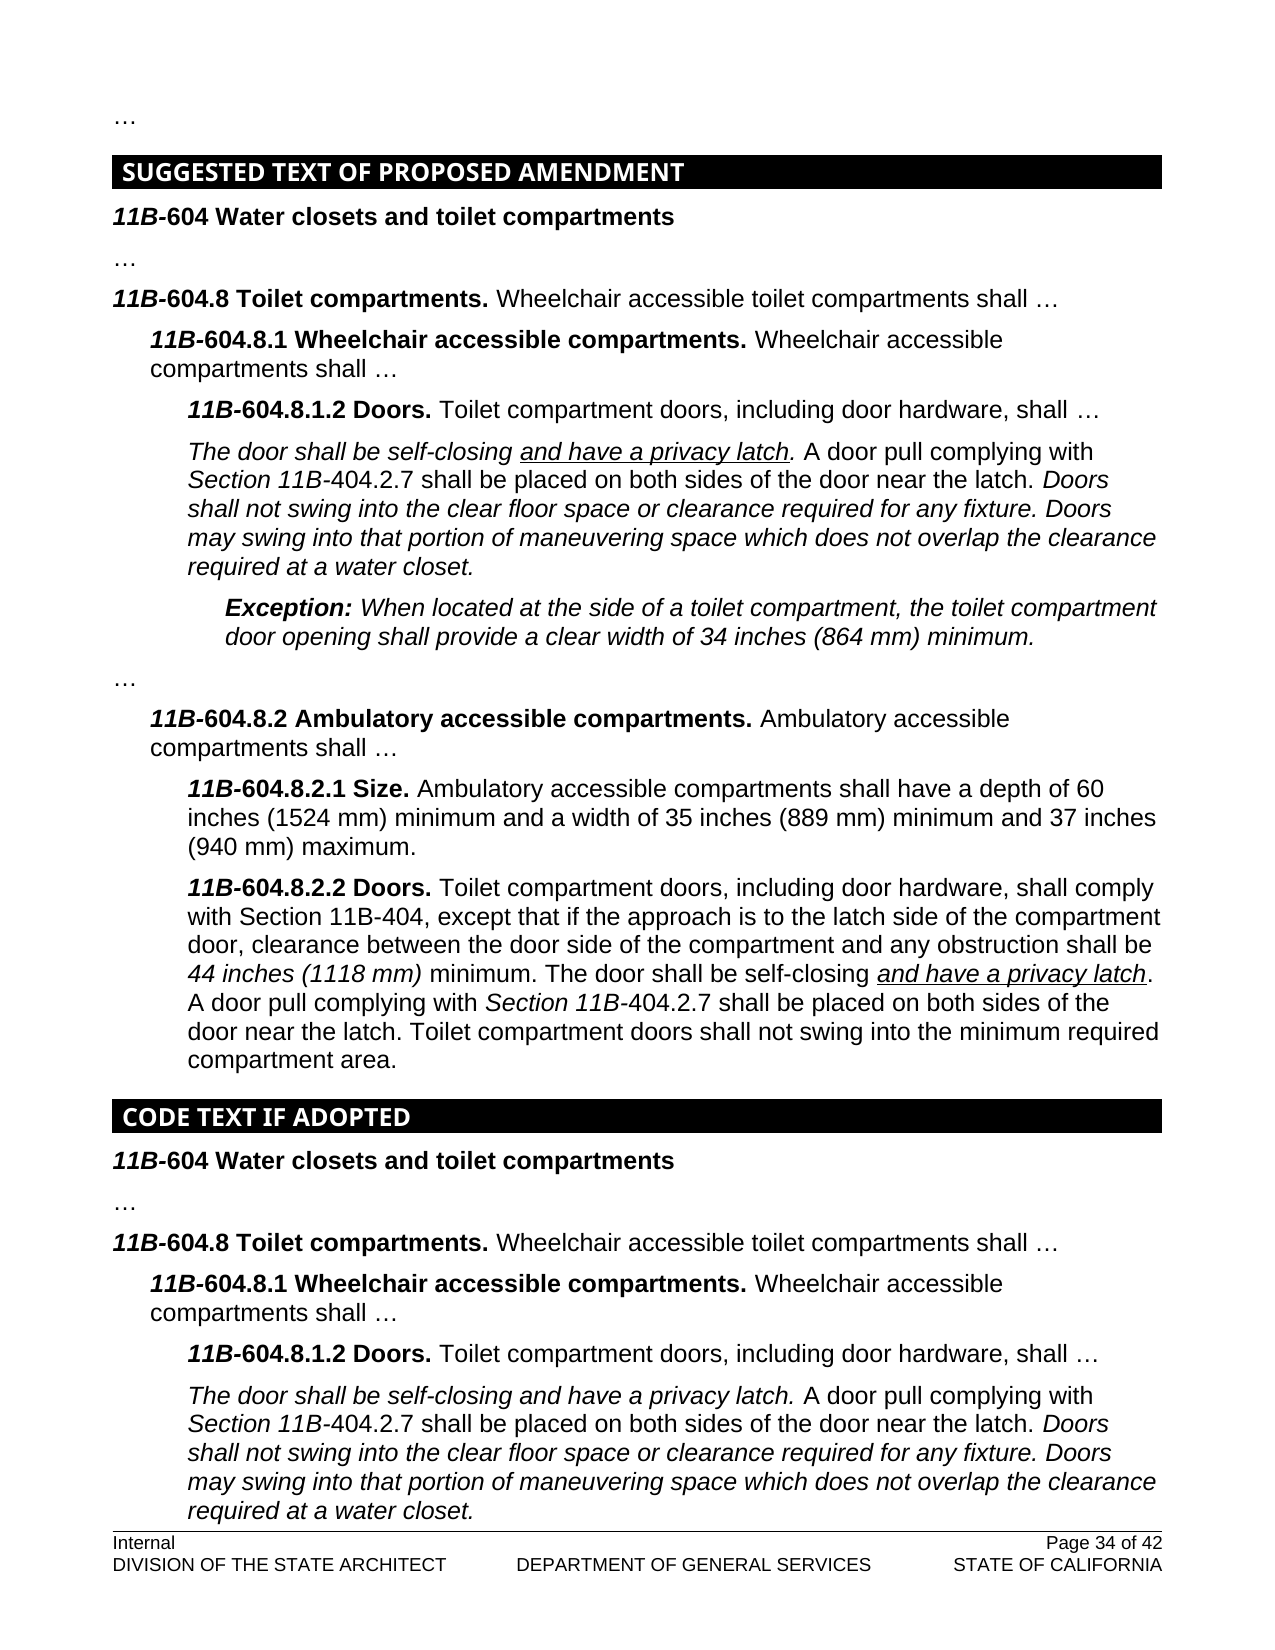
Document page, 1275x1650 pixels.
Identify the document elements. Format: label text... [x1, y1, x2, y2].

text 11B-604.8.1 Wheelchair accessible compartments. Wheelchair accessible compartments shall … [150, 325, 1162, 383]
text 11B-604.8.1 Wheelchair accessible compartments. Wheelchair accessible compartments shall … [150, 1269, 1162, 1327]
text 11B-604.8.2 Ambulatory accessible compartments. Ambulatory accessible compartments shall … [150, 704, 1162, 762]
text 11B-604 Water closets and toilet compartments [112, 202, 1162, 230]
text 11B-604.8.2.1 Size. Ambulatory accessible compartments shall have a depth of 60 inches (1524 mm) minimum and a width of 35 inches (889 mm) minimum and 37 inches (940 mm) maximum. [187, 774, 1162, 860]
text 11B-604 Water closets and toilet compartments [112, 1146, 1162, 1174]
text … [112, 243, 1162, 272]
text 11B-604.8.1.2 Doors. Toilet compartment doors, including door hardware, shall … [187, 395, 1162, 424]
text Exception: When located at the side of a toilet compartment, the toilet compartment door opening shall provide a clear width of 34 inches (864 mm) minimum. [225, 593, 1162, 650]
text … [112, 663, 1162, 692]
text 11B-604.8.2.2 Doors. Toilet compartment doors, including door hardware, shall comply with Section 11B-404, except that if the approach is to the latch side of the compartment door, clearance between the door side of the compartment and any obstruction shall be 44 inches (1118 mm) minimum. The door shall be self-closing and have a privacy latch. A door pull complying with Section 11B-404.2.7 shall be placed on both sides of the door near the latch. Toilet compartment doors shall not swing into the minimum required compartment area. [187, 873, 1162, 1074]
text … [112, 1187, 1162, 1216]
subtitle SUGGESTED TEXT OF PROPOSED AMENDMENT [112, 155, 1162, 189]
text The door shall be self-closing and have a privacy latch. A door pull complying with Section 11B-404.2.7 shall be placed on both sides of the door near the latch. Doors shall not swing into the clear floor space or clearance required for any fixture. Doors may swing into that portion of maneuvering space which does not overlap the clearance required at a water closet. [187, 1381, 1162, 1524]
text … [112, 101, 1162, 130]
text 11B-604.8 Toilet compartments. Wheelchair accessible toilet compartments shall … [112, 284, 1162, 313]
subtitle CODE TEXT IF ADOPTED [112, 1099, 1162, 1133]
text 11B-604.8.1.2 Doors. Toilet compartment doors, including door hardware, shall … [187, 1339, 1162, 1368]
text 11B-604.8 Toilet compartments. Wheelchair accessible toilet compartments shall … [112, 1228, 1162, 1257]
text The door shall be self-closing and have a privacy latch. A door pull complying with Section 11B-404.2.7 shall be placed on both sides of the door near the latch. Doors shall not swing into the clear floor space or clearance required for any fixture. Doors may swing into that portion of maneuvering space which does not overlap the clearance required at a water closet. [187, 437, 1162, 580]
